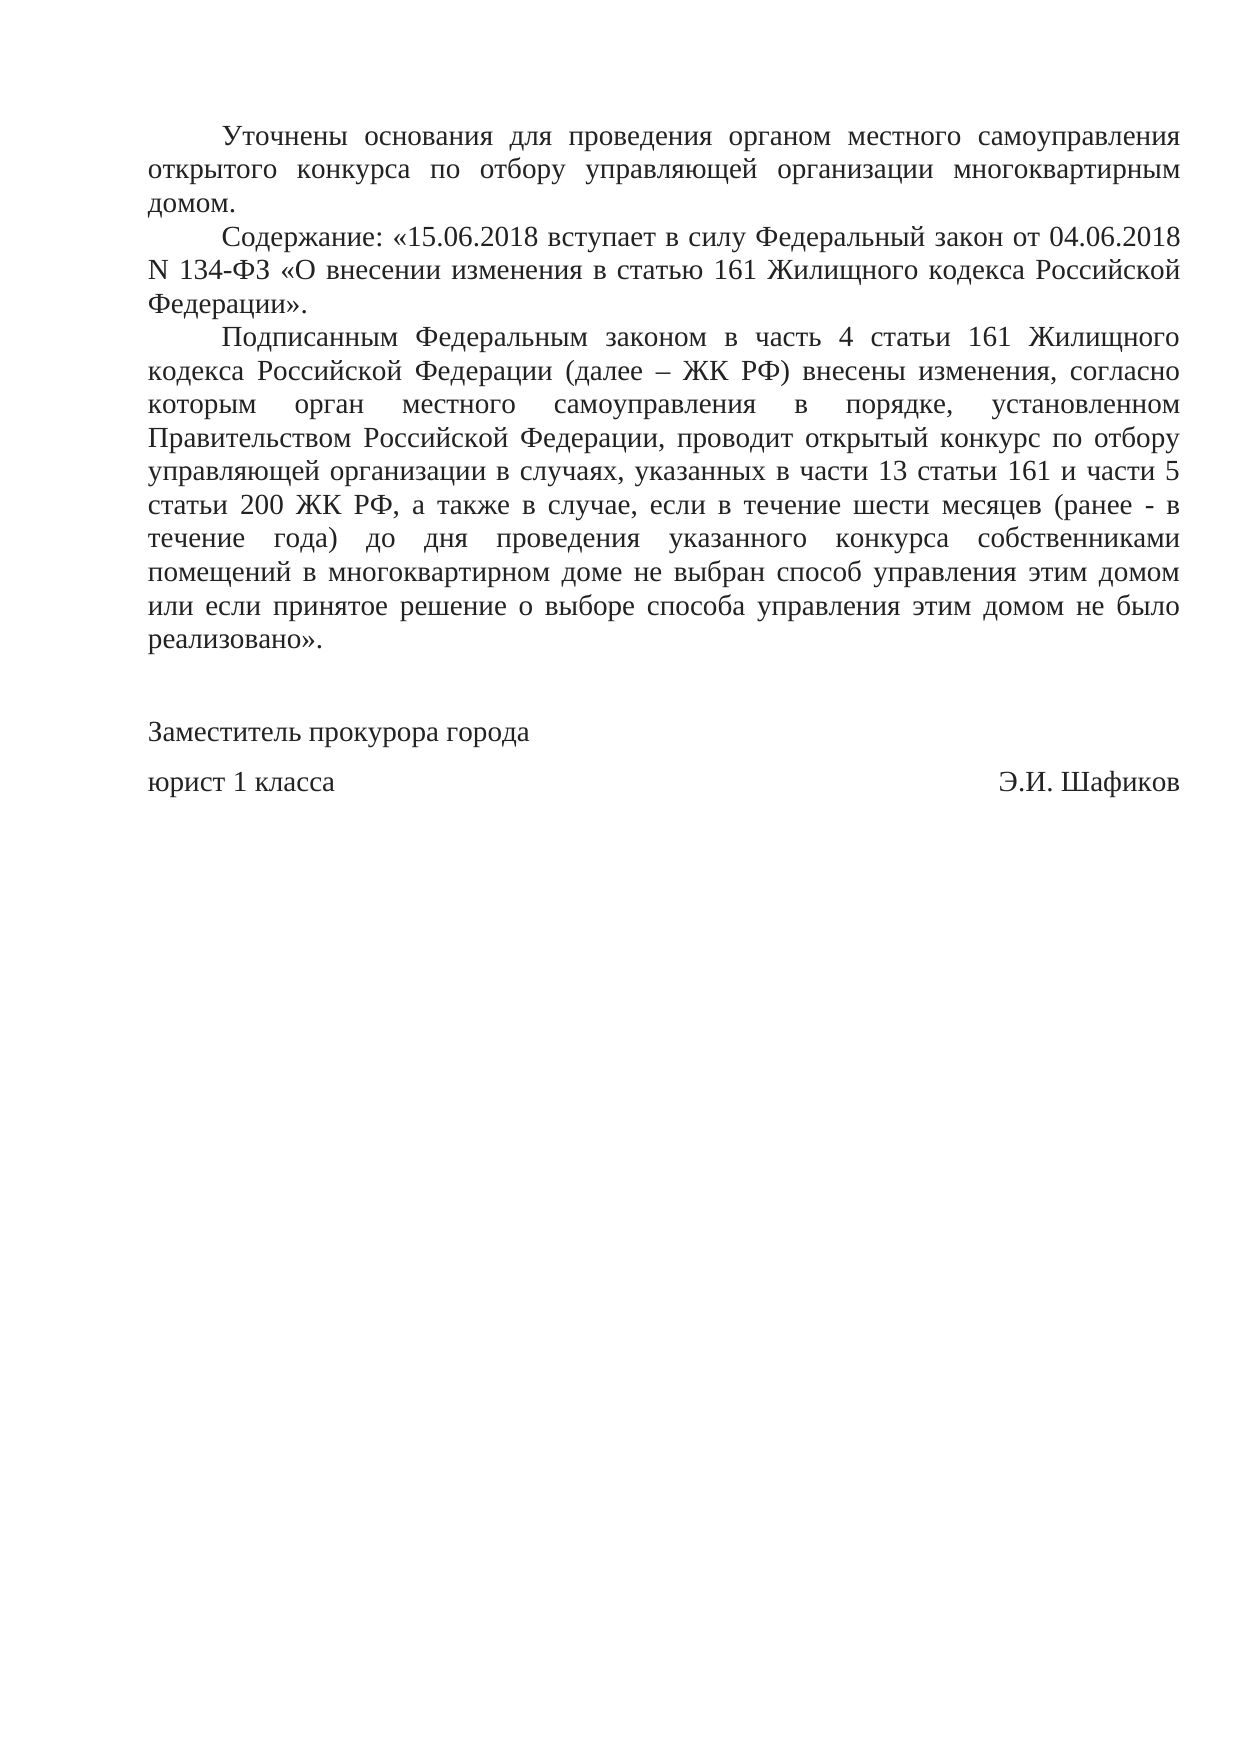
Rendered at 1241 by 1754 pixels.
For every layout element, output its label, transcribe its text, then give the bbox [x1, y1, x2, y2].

text юрист 1 класса Э.И. Шафиков [148, 772, 1111, 797]
text юрист 1 класса Э.И. Шафиков [1114, 772, 1181, 797]
text Заместитель прокурора города [148, 722, 1181, 747]
text Подписанным Федеральным законом в часть 4 статьи 161 Жилищного кодекса Российской Федерации (далее – ЖК РФ) внесены изменения, согласно которым орган местного самоуправления в порядке, установленном Правительством Российской Федерации, проводит открытый конкурс по отбору управляющей организации в случаях, указанных в части 13 статьи 161 и части 5 статьи 200 ЖК РФ, а также в случае, если в течение шести месяцев (ранее - в течение года) до дня проведения указанного конкурса собственниками помещений в многоквартирном доме не выбран способ управления этим домом или если принятое решение о выборе способа управления этим домом не было реализовано». [148, 319, 1181, 655]
text Уточнены основания для проведения органом местного самоуправления открытого конкурса по отбору управляющей организации многоквартирным домом. [148, 118, 1181, 219]
text Содержание: «15.06.2018 вступает в силу Федеральный закон от 04.06.2018 N 134-ФЗ «О внесении изменения в статью 161 Жилищного кодекса Российской Федерации». [148, 219, 1181, 319]
